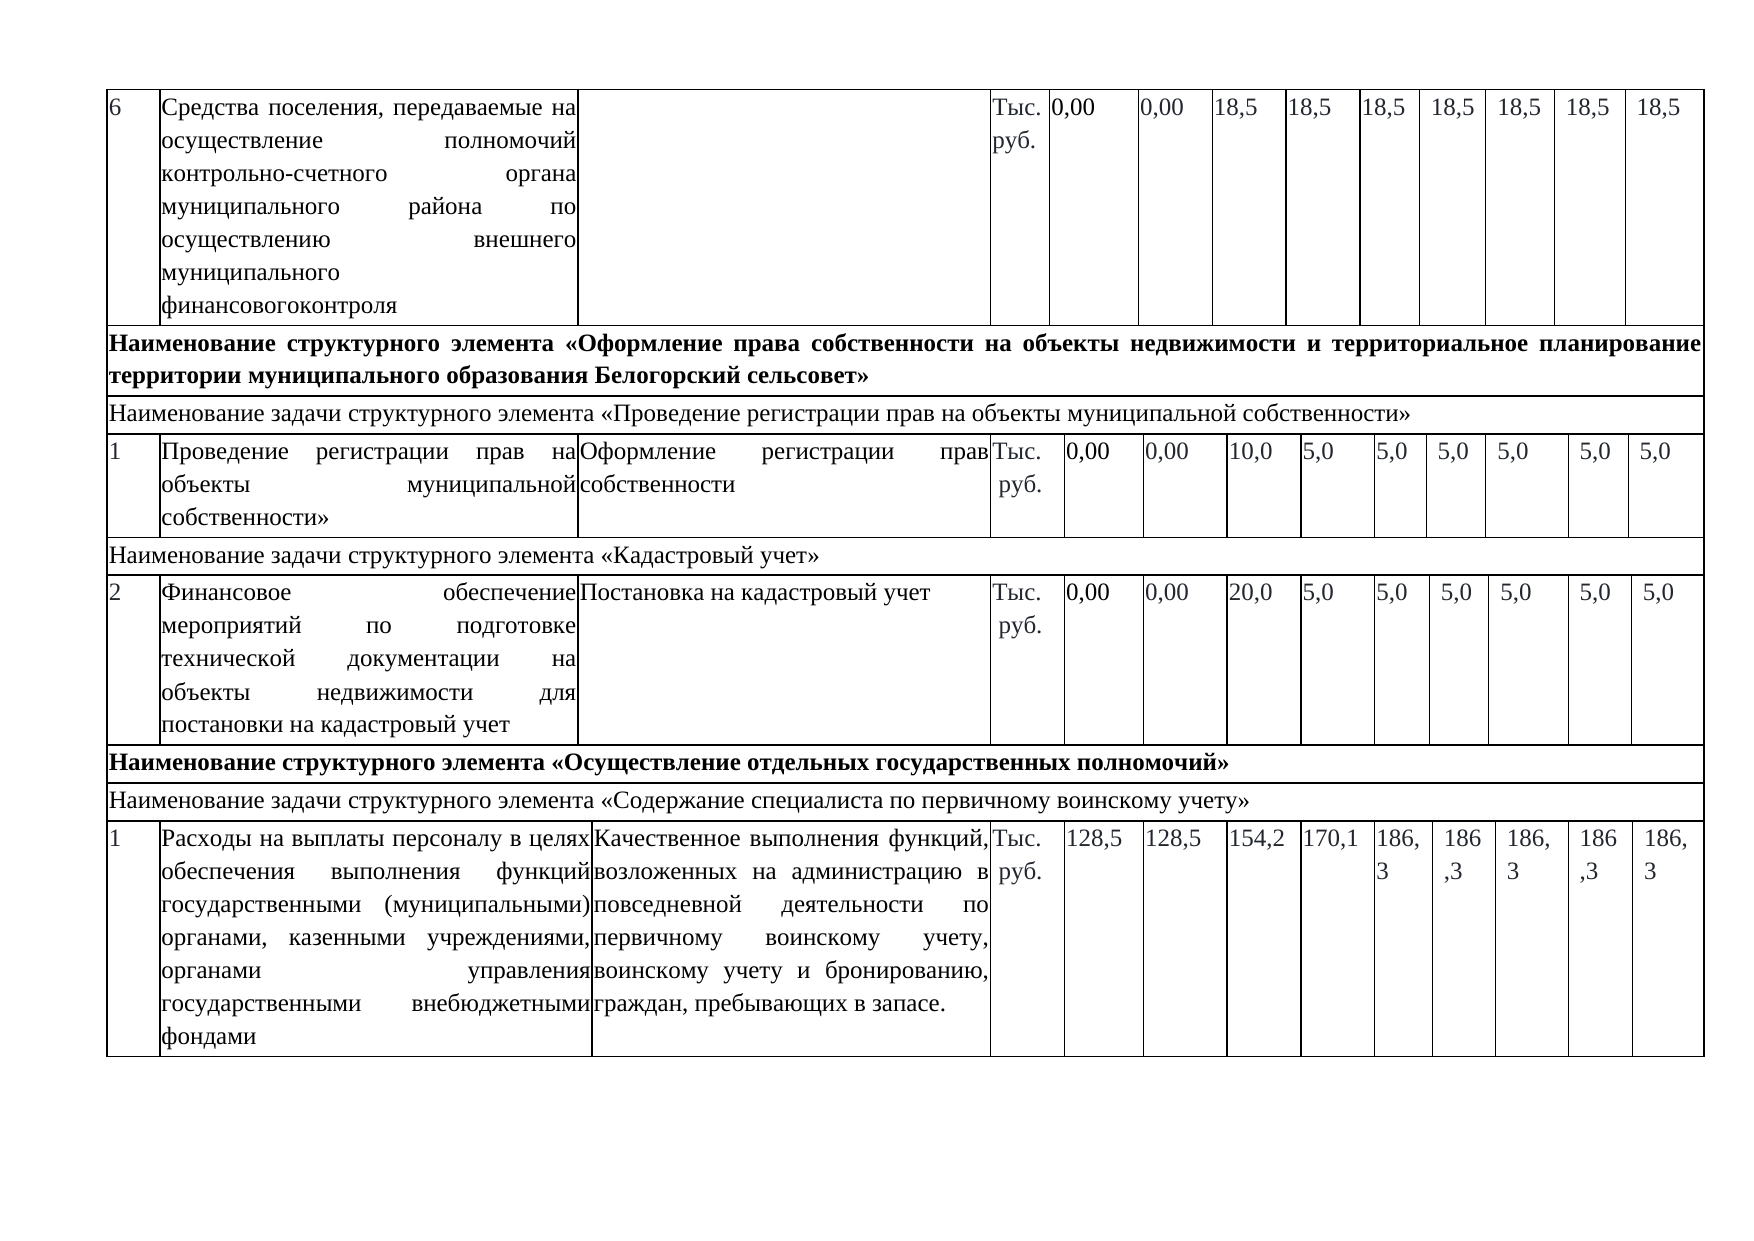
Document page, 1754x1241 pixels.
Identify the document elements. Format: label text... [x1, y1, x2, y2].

table_cell 1 [108, 435, 159, 537]
table_cell 18,5 [1486, 90, 1554, 324]
table_cell Финансовое обеспечение мероприятий по подготовке технической документации на объекты недвижимости для постановки на кадастровый учет [161, 576, 577, 744]
table_cell Наименование задачи структурного элемента «Проведение регистрации прав на объекты муниципальной собственности» [108, 397, 1703, 433]
table_cell 186,3 [1569, 822, 1632, 1056]
table_cell Проведение регистрации прав на объекты муниципальной собственности» [161, 435, 577, 537]
table_cell 5,0 [1427, 435, 1485, 537]
table_cell 170,1 [1302, 822, 1374, 1056]
table_cell 128,5 [1144, 822, 1226, 1056]
table_cell 5,0 [1569, 576, 1631, 744]
table_cell Тыс. руб. [991, 435, 1064, 537]
table_cell 18,5 [1555, 90, 1625, 324]
table_cell 0,00 [1144, 435, 1226, 537]
table_cell 5,0 [1375, 435, 1426, 537]
table_cell 5,0 [1302, 576, 1374, 744]
table_cell 10,0 [1228, 435, 1300, 537]
table_cell 186,3 [1496, 822, 1568, 1056]
table_cell 186,3 [1375, 822, 1432, 1056]
table_cell 0,00 [1065, 576, 1143, 744]
table_cell 154,2 [1228, 822, 1300, 1056]
table_cell 0,00 [1050, 90, 1138, 324]
table_cell 5,0 [1489, 576, 1568, 744]
table_cell Тыс. руб. [991, 822, 1064, 1056]
table_cell 5,0 [1302, 435, 1374, 537]
table_cell 18,5 [1213, 90, 1285, 324]
table_cell 128,5 [1065, 822, 1143, 1056]
table_cell 5,0 [1430, 576, 1488, 744]
table_cell 18,5 [1361, 90, 1419, 324]
table_cell 18,5 [1287, 90, 1359, 324]
table_cell 5,0 [1569, 435, 1628, 537]
table_cell 6 [108, 90, 159, 324]
table_cell 2 [108, 576, 159, 744]
table_cell Оформление регистрации прав собственности [579, 435, 990, 537]
table_cell 5,0 [1632, 576, 1703, 744]
table_cell 5,0 [1375, 576, 1429, 744]
table_cell 18,5 [1626, 90, 1703, 324]
table_cell 18,5 [1420, 90, 1485, 324]
table_cell 0,00 [1065, 435, 1143, 537]
table_cell Постановка на кадастровый учет [579, 576, 990, 744]
table_cell Наименование задачи структурного элемента «Кадастровый учет» [108, 538, 1703, 574]
table_cell Тыс. руб. [991, 576, 1064, 744]
table_cell Тыс. руб. [991, 90, 1049, 324]
table_cell 5,0 [1629, 435, 1703, 537]
table_cell 1 [108, 822, 159, 1056]
table_cell Наименование структурного элемента «Оформление права собственности на объекты недвижимости и территориальное планирование территории муниципального образования Белогорский сельсовет» [108, 326, 1703, 395]
table_cell 0,00 [1144, 576, 1226, 744]
table_cell 0,00 [1139, 90, 1212, 324]
table_cell 20,0 [1228, 576, 1300, 744]
table_cell Расходы на выплаты персоналу в целях обеспечения выполнения функций государственными (муниципальными) органами, казенными учреждениями, органами управления государственными внебюджетными фондами [161, 822, 591, 1056]
table_cell [579, 90, 990, 324]
table_cell Средства поселения, передаваемые на осуществление полномочий контрольно-счетного органа муниципального района по осуществлению внешнего муниципального финансовогоконтроля [161, 90, 577, 324]
table_cell 186,3 [1633, 822, 1703, 1056]
table_cell 186,3 [1433, 822, 1495, 1056]
table_cell Наименование задачи структурного элемента «Содержание специалиста по первичному воинскому учету» [108, 784, 1703, 820]
table_cell Качественное выполнения функций, возложенных на администрацию в повседневной деятельности по первичному воинскому учету, воинскому учету и бронированию, граждан, пребывающих в запасе. [593, 822, 990, 1056]
table_cell 5,0 [1486, 435, 1568, 537]
table_cell Наименование структурного элемента «Осуществление отдельных государственных полномочий» [108, 746, 1703, 782]
